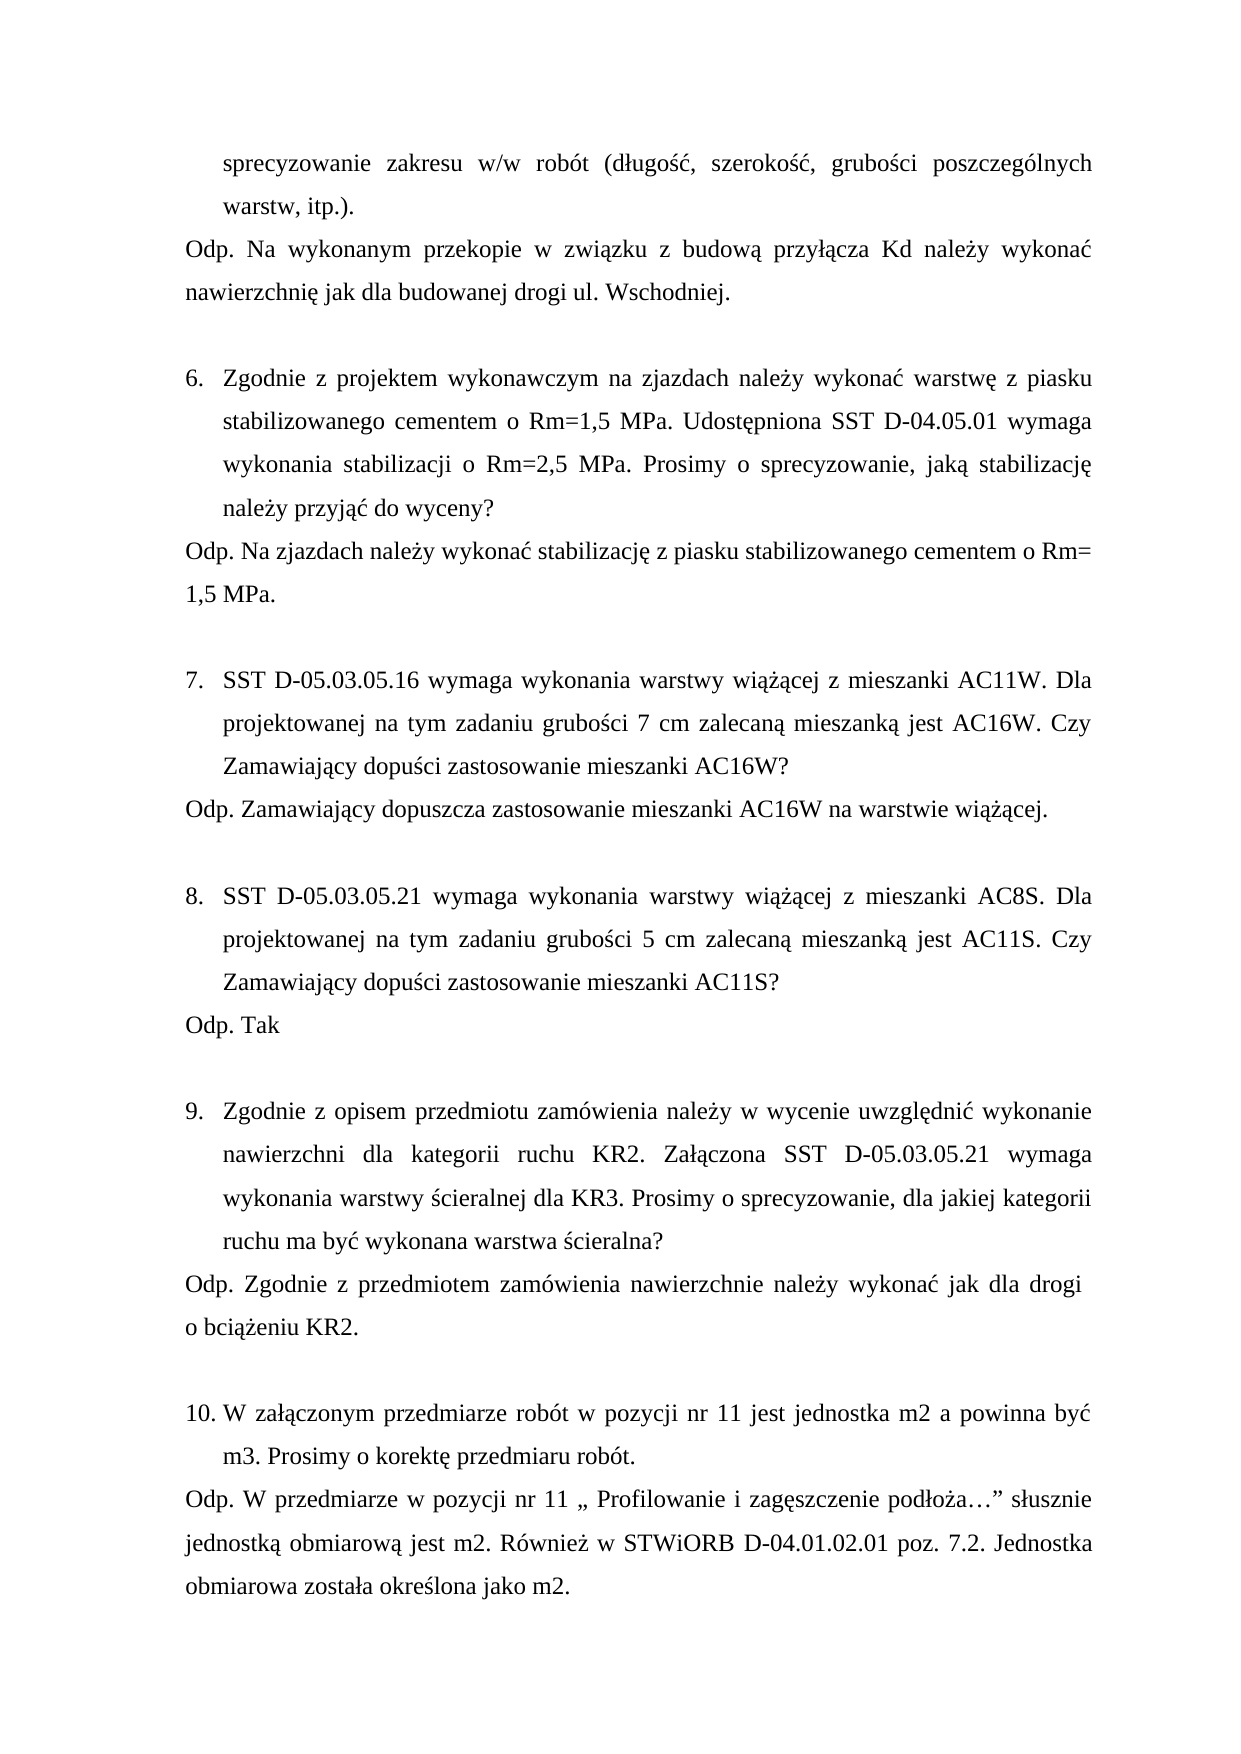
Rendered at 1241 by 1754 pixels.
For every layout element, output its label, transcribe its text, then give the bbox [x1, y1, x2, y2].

text Odp. Na zjazdach należy wykonać stabilizację z piasku stabilizowanego cementem o Rm= 1,5 MPa. [185, 536, 1093, 608]
list SST D-05.03.05.16 wymaga wykonania warstwy wiążącej z mieszanki AC11W. Dla projektowanej na tym zadaniu grubości 7 cm zalecaną mieszanką jest AC16W. Czy Zamawiający dopuści zastosowanie mieszanki AC16W? [185, 665, 1093, 780]
list SST D-05.03.05.21 wymaga wykonania warstwy wiążącej z mieszanki AC8S. Dla projektowanej na tym zadaniu grubości 5 cm zalecaną mieszanką jest AC11S. Czy Zamawiający dopuści zastosowanie mieszanki AC11S? [185, 881, 1093, 996]
text Odp. Zgodnie z przedmiotem zamówienia nawierzchnie należy wykonać jak dla drogi o bciążeniu KR2. [185, 1269, 1093, 1341]
text Odp. Tak [185, 1010, 1093, 1039]
text Odp. Na wykonanym przekopie w związku z budową przyłącza Kd należy wykonać nawierzchnię jak dla budowanej drogi ul. Wschodniej. [185, 234, 1093, 306]
list Zgodnie z projektem wykonawczym na zjazdach należy wykonać warstwę z piasku stabilizowanego cementem o Rm=1,5 MPa. Udostępniona SST D-04.05.01 wymaga wykonania stabilizacji o Rm=2,5 MPa. Prosimy o sprecyzowanie, jaką stabilizację należy przyjąć do wyceny? [185, 363, 1093, 521]
list W załączonym przedmiarze robót w pozycji nr 11 jest jednostka m2 a powinna być m3. Prosimy o korektę przedmiaru robót. [185, 1398, 1093, 1470]
text Odp. Zamawiający dopuszcza zastosowanie mieszanki AC16W na warstwie wiążącej. [185, 794, 1093, 823]
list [185, 148, 1093, 219]
text Odp. W przedmiarze w pozycji nr 11 „ Profilowanie i zagęszczenie podłoża…” słusznie jednostką obmiarową jest m2. Również w STWiORB D-04.01.02.01 poz. 7.2. Jednostka obmiarowa została określona jako m2. [185, 1484, 1093, 1599]
list Zgodnie z opisem przedmiotu zamówienia należy w wycenie uwzględnić wykonanie nawierzchni dla kategorii ruchu KR2. Załączona SST D-05.03.05.21 wymaga wykonania warstwy ścieralnej dla KR3. Prosimy o sprecyzowanie, dla jakiej kategorii ruchu ma być wykonana warstwa ścieralna? [185, 1096, 1093, 1254]
